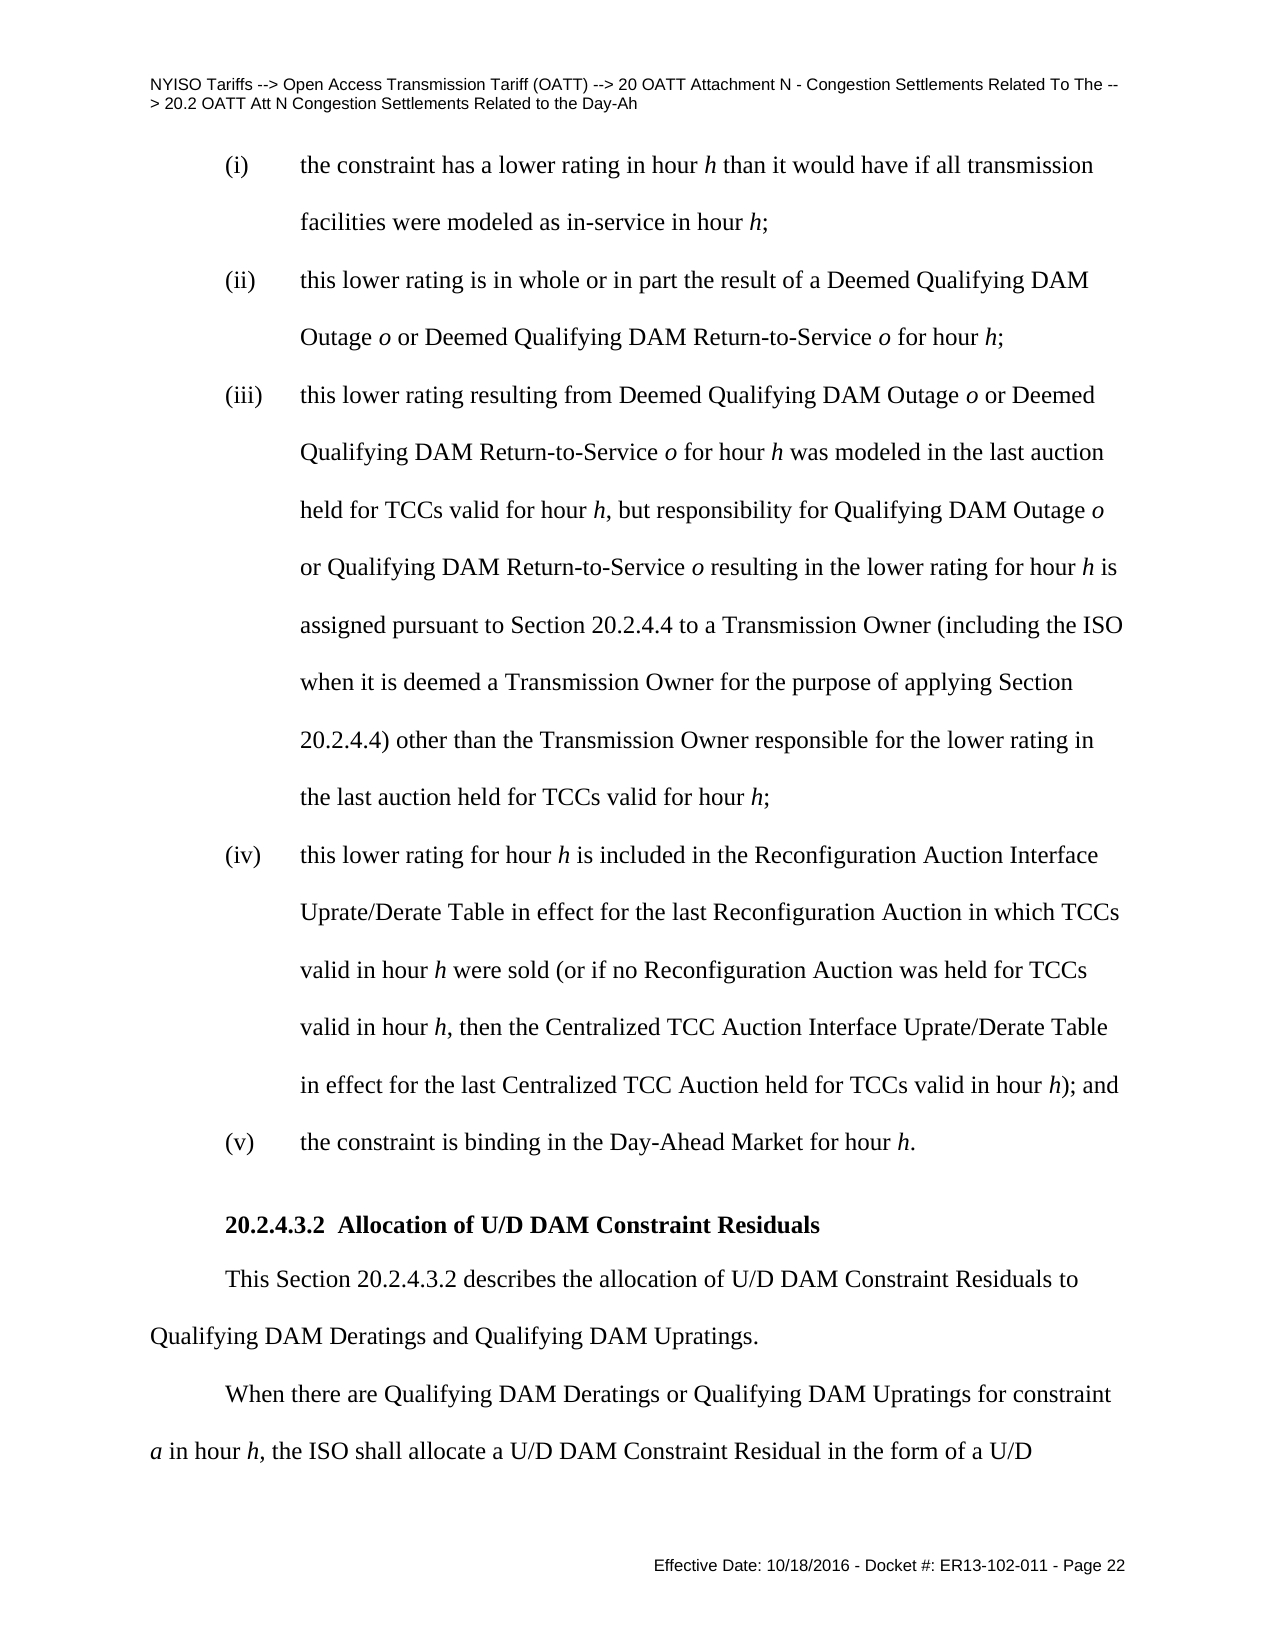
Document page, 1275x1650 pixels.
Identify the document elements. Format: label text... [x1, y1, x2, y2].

text (i) the constraint has a lower rating in hour h than it would have if all transmission facilities were modeled as in-service in hour h; [225, 150, 1125, 236]
text (iii) this lower rating resulting from Deemed Qualifying DAM Outage o or Deemed Qualifying DAM Return-to-Service o for hour h was modeled in the last auction held for TCCs valid for hour h, but responsibility for Qualifying DAM Outage o or Qualifying DAM Return-to-Service o resulting in the lower rating for hour h is assigned pursuant to Section 20.2.4.4 to a Transmission Owner (including the ISO when it is deemed a Transmission Owner for the purpose of applying Section 20.2.4.4) other than the Transmission Owner responsible for the lower rating in the last auction held for TCCs valid for hour h; [225, 380, 1125, 811]
text (v) the constraint is binding in the Day-Ahead Market for hour h. [225, 1127, 1125, 1156]
text (iv) this lower rating for hour h is included in the Reconfiguration Auction Interface Uprate/Derate Table in effect for the last Reconfiguration Auction in which TCCs valid in hour h were sold (or if no Reconfiguration Auction was held for TCCs valid in hour h, then the Centralized TCC Auction Interface Uprate/Derate Table in effect for the last Centralized TCC Auction held for TCCs valid in hour h); and [225, 840, 1125, 1099]
text (ii) this lower rating is in whole or in part the result of a Deemed Qualifying DAM Outage o or Deemed Qualifying DAM Return-to-Service o for hour h; [225, 265, 1125, 351]
subtitle 20.2.4.3.2 Allocation of U/D DAM Constraint Residuals [225, 1210, 1125, 1239]
text This Section 20.2.4.3.2 describes the allocation of U/D DAM Constraint Residuals to Qualifying DAM Deratings and Qualifying DAM Upratings. [150, 1264, 1125, 1350]
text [150, 1379, 1125, 1465]
